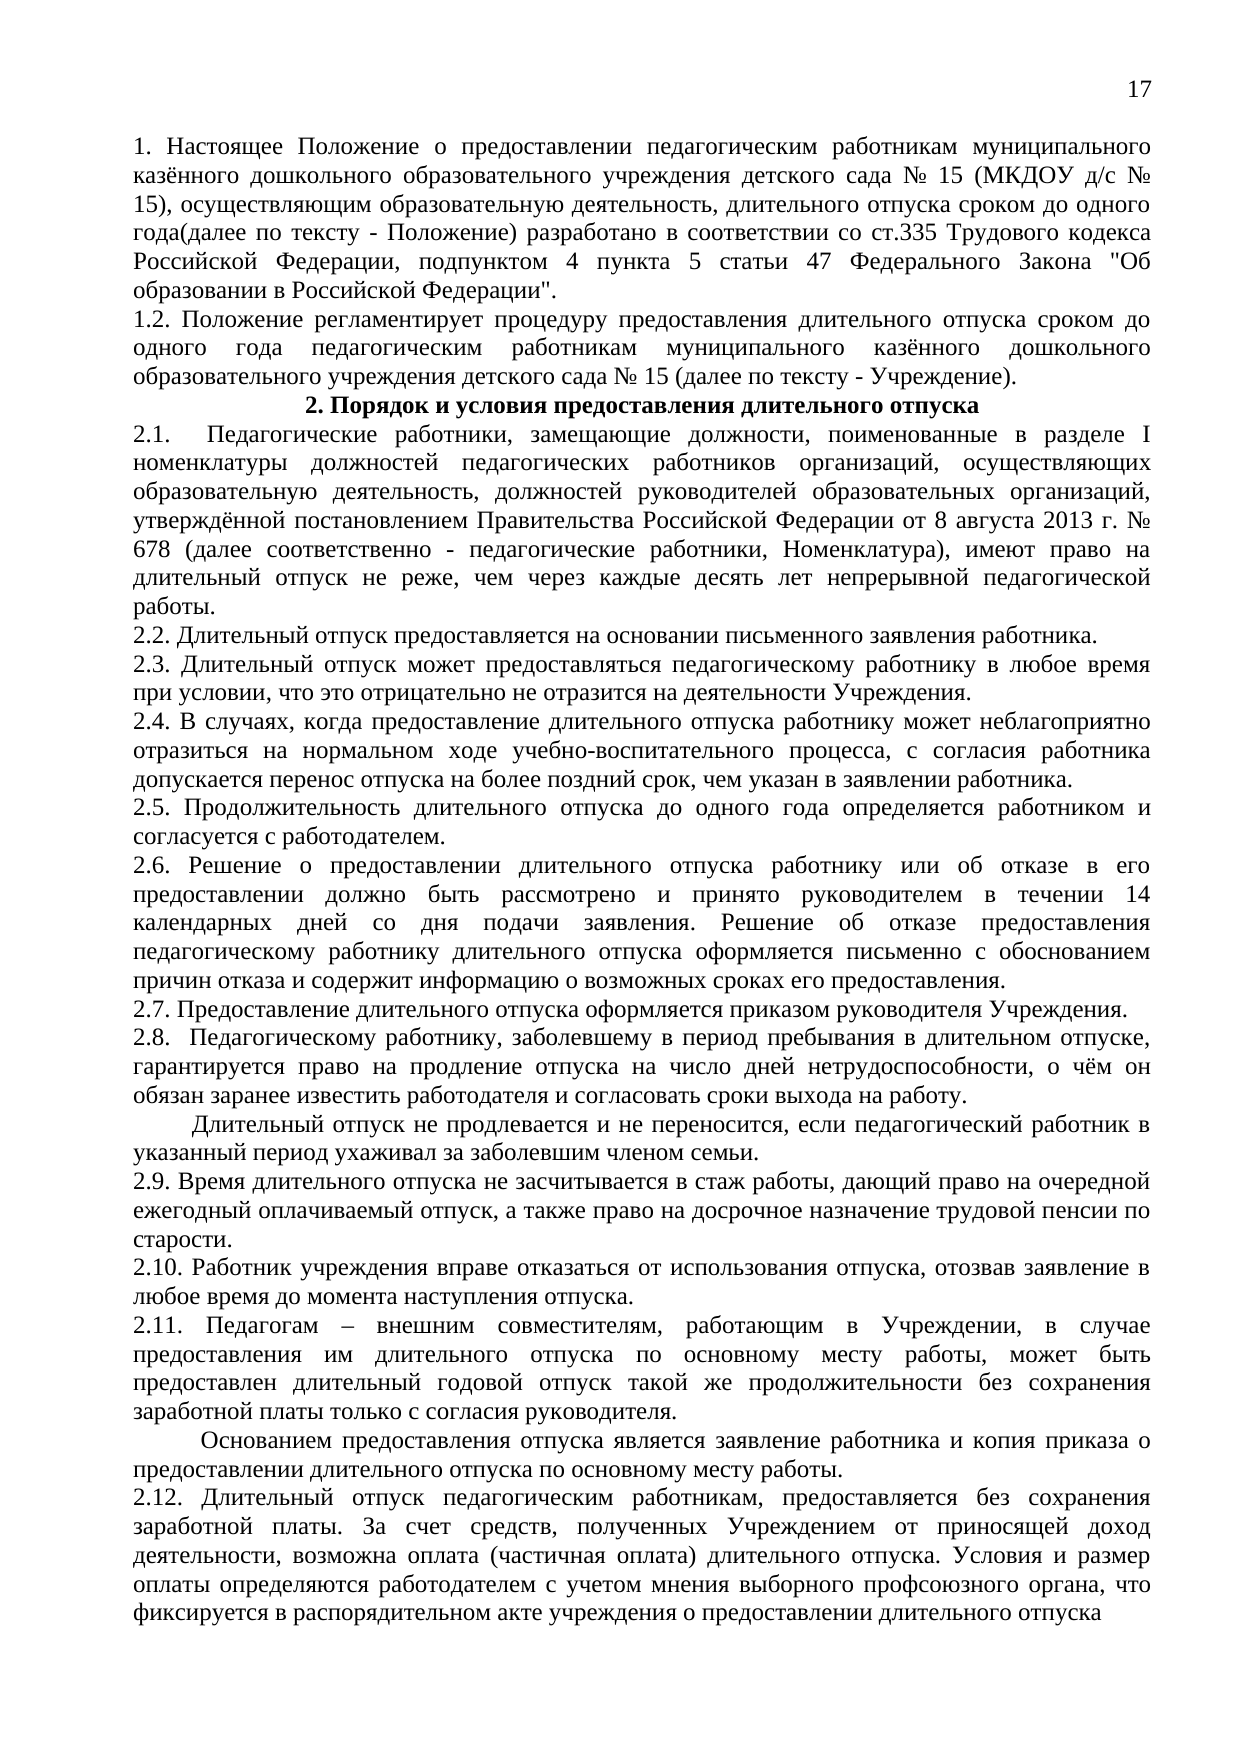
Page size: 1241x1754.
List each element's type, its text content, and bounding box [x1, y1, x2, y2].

text 2.2. Длительный отпуск предоставляется на основании письменного заявления работника. [133, 620, 1152, 649]
text 2.10. Работник учреждения вправе отказаться от использования отпуска, отозвав заявление в любое время до момента наступления отпуска. [133, 1252, 1152, 1310]
text Длительный отпуск не продлевается и не переносится, если педагогический работник в указанный период ухаживал за заболевшим членом семьи. [133, 1109, 1152, 1166]
text 1. Настоящее Положение о предоставлении педагогическим работникам муниципального казённого дошкольного образовательного учреждения детского сада № 15 (МКДОУ д/с № 15), осуществляющим образовательную деятельность, длительного отпуска сроком до одного года(далее по тексту - Положение) разработано в соответствии со ст.335 Трудового кодекса Российской Федерации, подпунктом 4 пункта 5 статьи 47 Федерального Закона "Об образовании в Российской Федерации". [133, 131, 1152, 304]
text 2.7. Предоставление длительного отпуска оформляется приказом руководителя Учреждения. [133, 994, 1152, 1022]
text 1.2. Положение регламентирует процедуру предоставления длительного отпуска сроком до одного года педагогическим работникам муниципального казённого дошкольного образовательного учреждения детского сада № 15 (далее по тексту - Учреждение). [133, 304, 1152, 390]
text 2.6. Решение о предоставлении длительного отпуска работнику или об отказе в его предоставлении должно быть рассмотрено и принято руководителем в течении 14 календарных дней со дня подачи заявления. Решение об отказе предоставления педагогическому работнику длительного отпуска оформляется письменно с обоснованием причин отказа и содержит информацию о возможных сроках его предоставления. [133, 850, 1152, 994]
text 2.12. Длительный отпуск педагогическим работникам, предоставляется без сохранения заработной платы. За счет средств, полученных Учреждением от приносящей доход деятельности, возможна оплата (частичная оплата) длительного отпуска. Условия и размер оплаты определяются работодателем с учетом мнения выборного профсоюзного органа, что фиксируется в распорядительном акте учреждения о предоставлении длительного отпуска [133, 1482, 1152, 1626]
text 2.4. В случаях, когда предоставление длительного отпуска работнику может неблагоприятно отразиться на нормальном ходе учебно-воспитательного процесса, с согласия работника допускается перенос отпуска на более поздний срок, чем указан в заявлении работника. [133, 706, 1152, 792]
text 2.1. Педагогические работники, замещающие должности, поименованные в разделе I номенклатуры должностей педагогических работников организаций, осуществляющих образовательную деятельность, должностей руководителей образовательных организаций, утверждённой постановлением Правительства Российской Федерации от 8 августа 2013 г. № 678 (далее соответственно - педагогические работники, Номенклатура), имеют право на длительный отпуск не реже, чем через каждые десять лет непрерывной педагогической работы. [133, 419, 1152, 620]
text 2.9. Время длительного отпуска не засчитывается в стаж работы, дающий право на очередной ежегодный оплачиваемый отпуск, а также право на досрочное назначение трудовой пенсии по старости. [133, 1166, 1152, 1252]
text 2.5. Продолжительность длительного отпуска до одного года определяется работником и согласуется с работодателем. [133, 792, 1152, 850]
text 2. Порядок и условия предоставления длительного отпуска [133, 390, 1152, 419]
text 2.11. Педагогам – внешним совместителям, работающим в Учреждении, в случае предоставления им длительного отпуска по основному месту работы, может быть предоставлен длительный годовой отпуск такой же продолжительности без сохранения заработной платы только с согласия руководителя. [133, 1310, 1152, 1425]
text 2.3. Длительный отпуск может предоставляться педагогическому работнику в любое время при условии, что это отрицательно не отразится на деятельности Учреждения. [133, 649, 1152, 706]
text Основанием предоставления отпуска является заявление работника и копия приказа о предоставлении длительного отпуска по основному месту работы. [133, 1425, 1152, 1482]
text 2.8. Педагогическому работнику, заболевшему в период пребывания в длительном отпуске, гарантируется право на продление отпуска на число дней нетрудоспособности, о чём он обязан заранее известить работодателя и согласовать сроки выхода на работу. [133, 1022, 1152, 1109]
